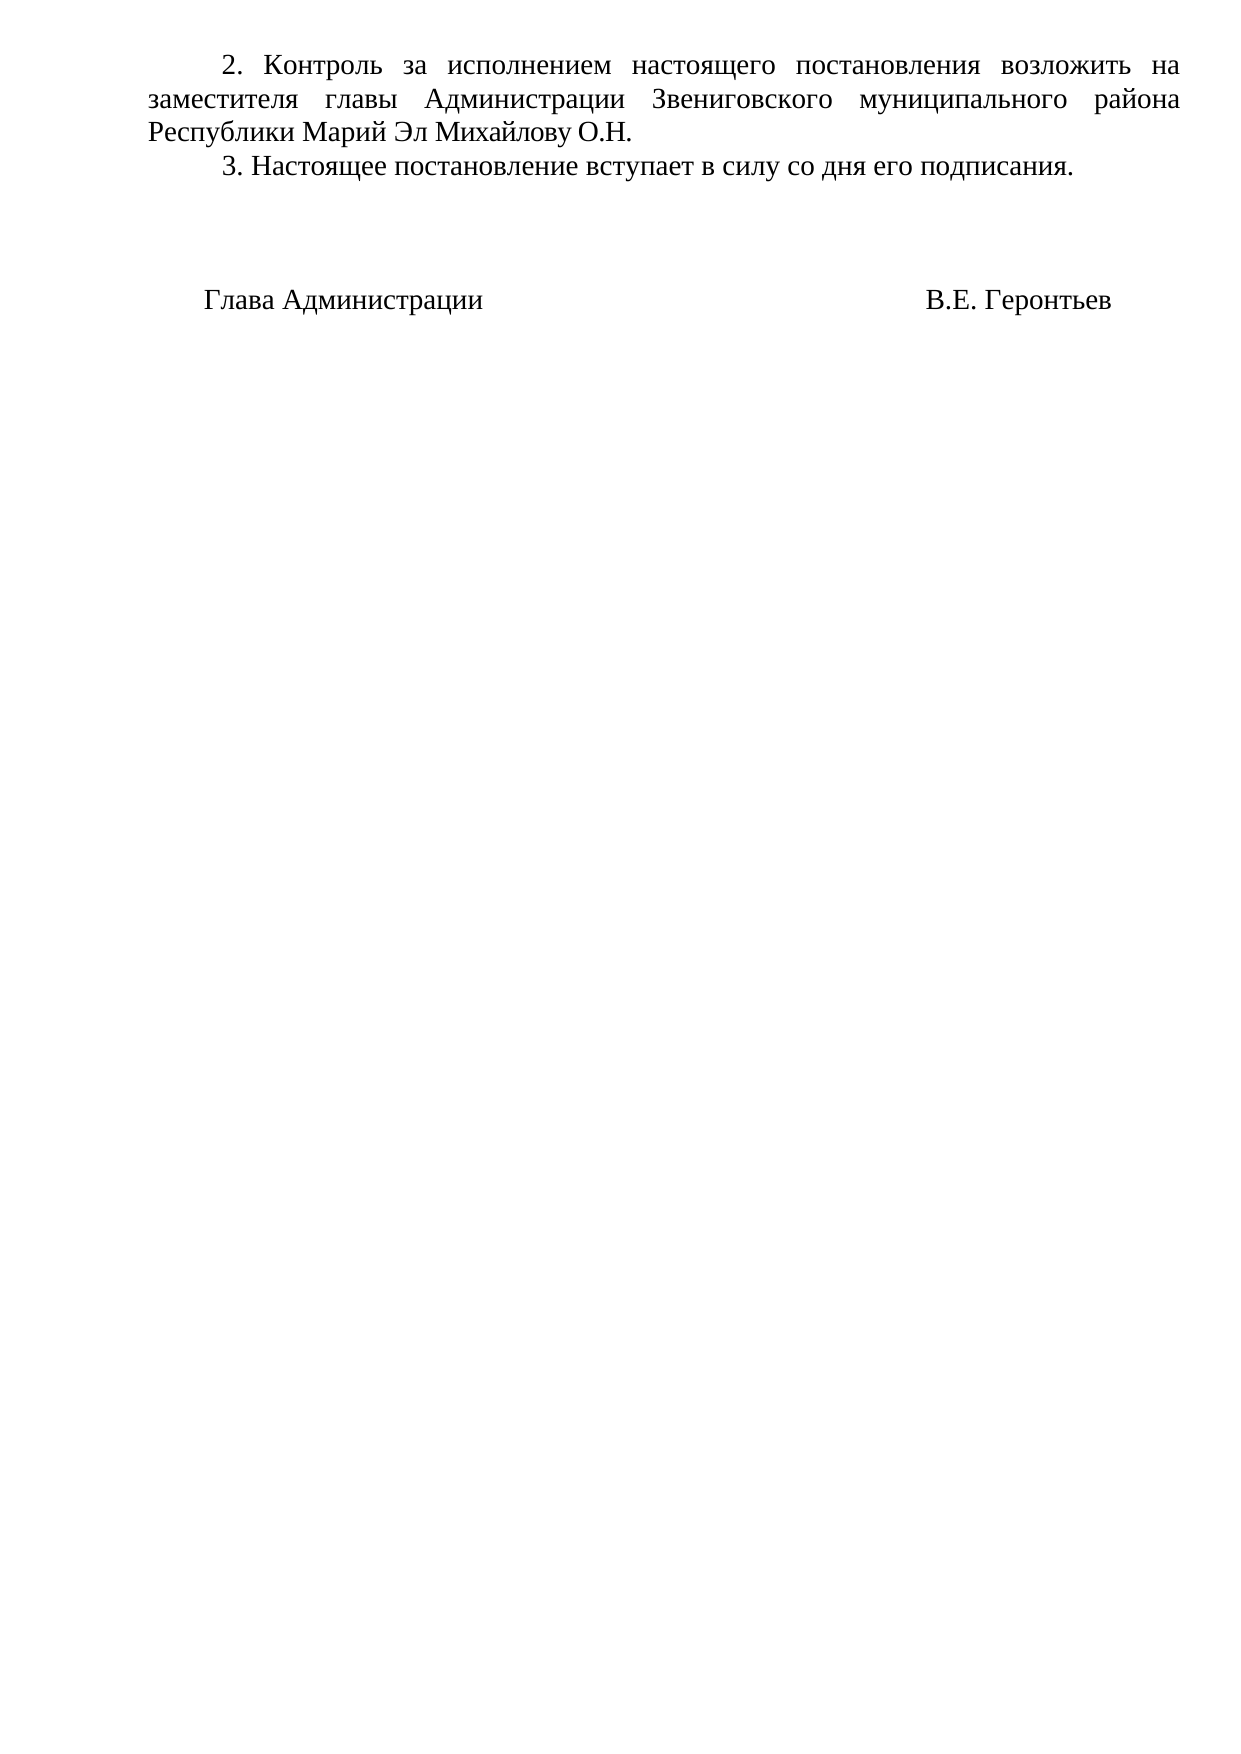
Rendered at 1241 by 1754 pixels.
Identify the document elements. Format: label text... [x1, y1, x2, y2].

text 2. Контроль за исполнением настоящего постановления возложить на заместителя главы Администрации Звениговского муниципального района Республики Марий Эл Михайлову О.Н. [148, 47, 1181, 148]
text 3. Настоящее постановление вступает в силу со дня его подписания. [148, 148, 1181, 181]
table_header В.Е. Геронтьев [540, 282, 1123, 316]
table_header Глава Администрации [147, 282, 540, 316]
